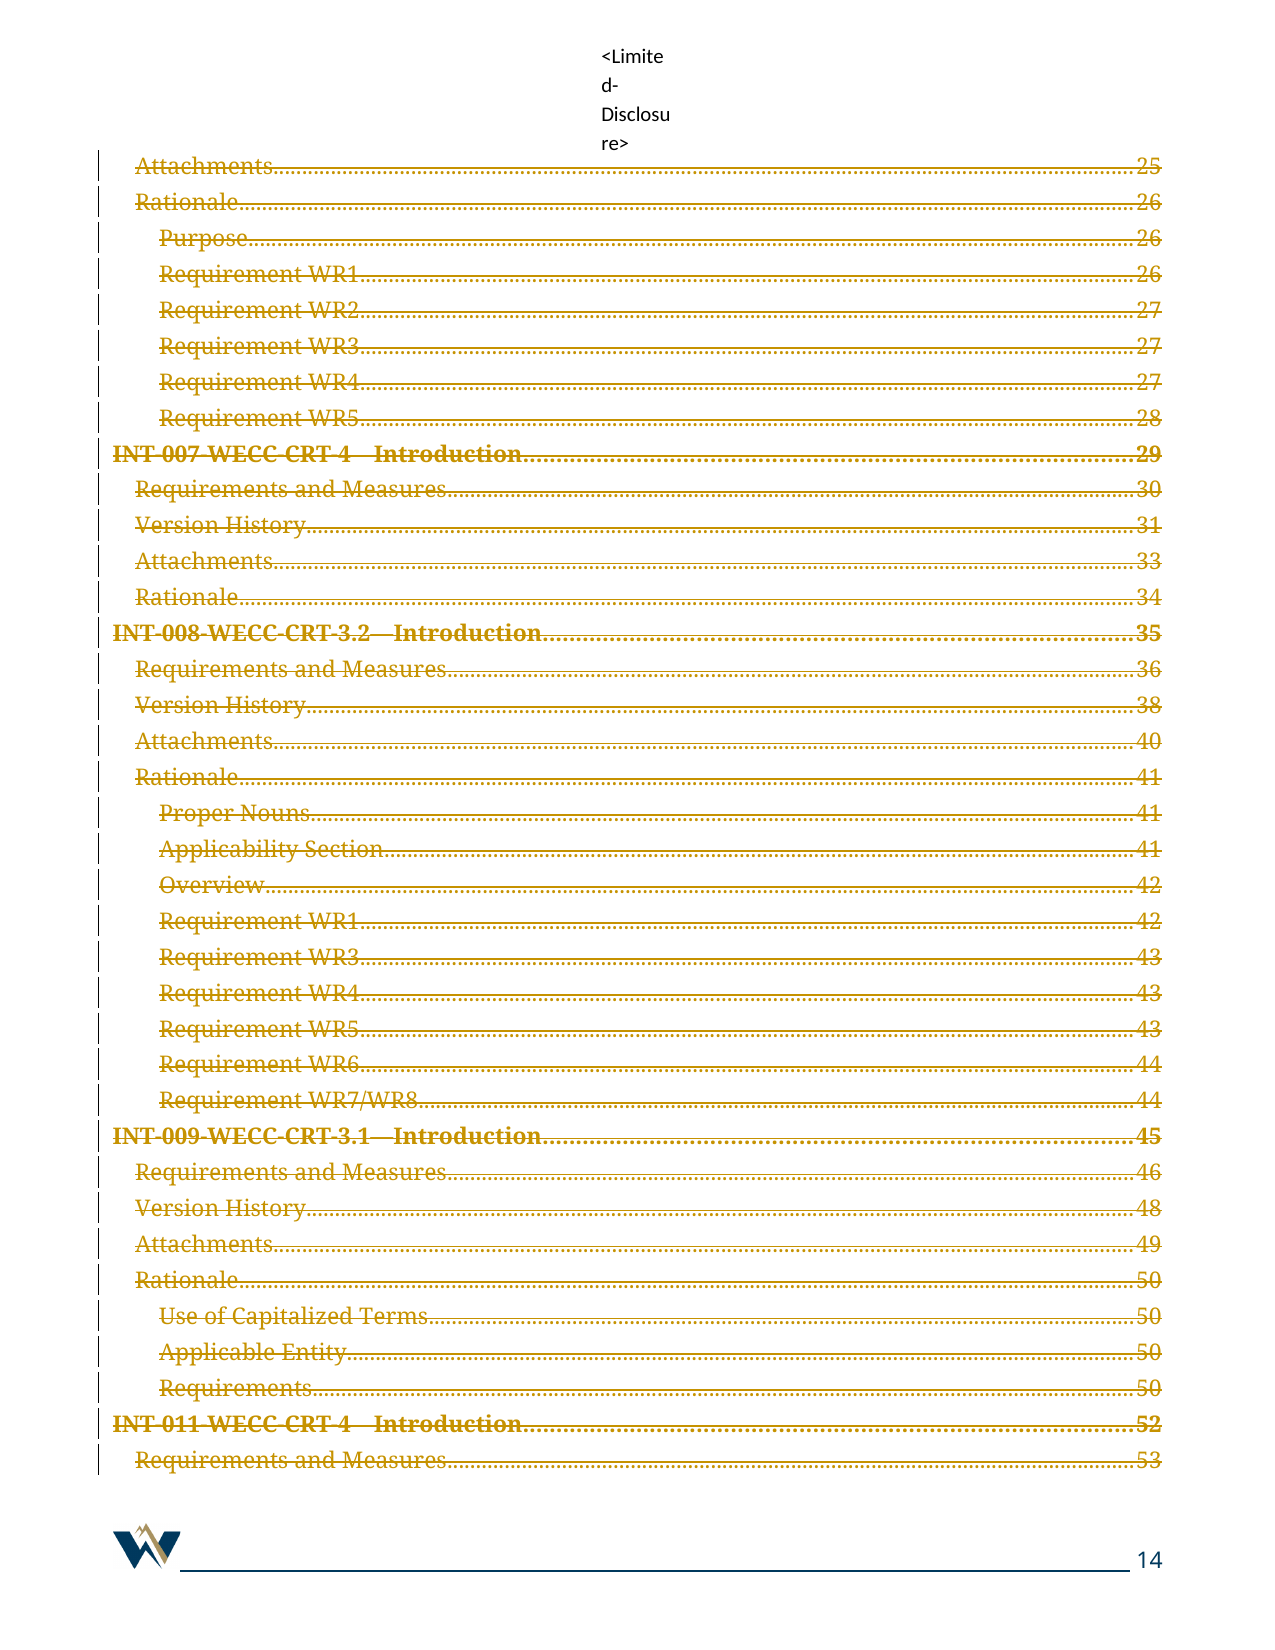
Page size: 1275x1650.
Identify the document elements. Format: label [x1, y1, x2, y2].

picture [112, 1523, 181, 1569]
